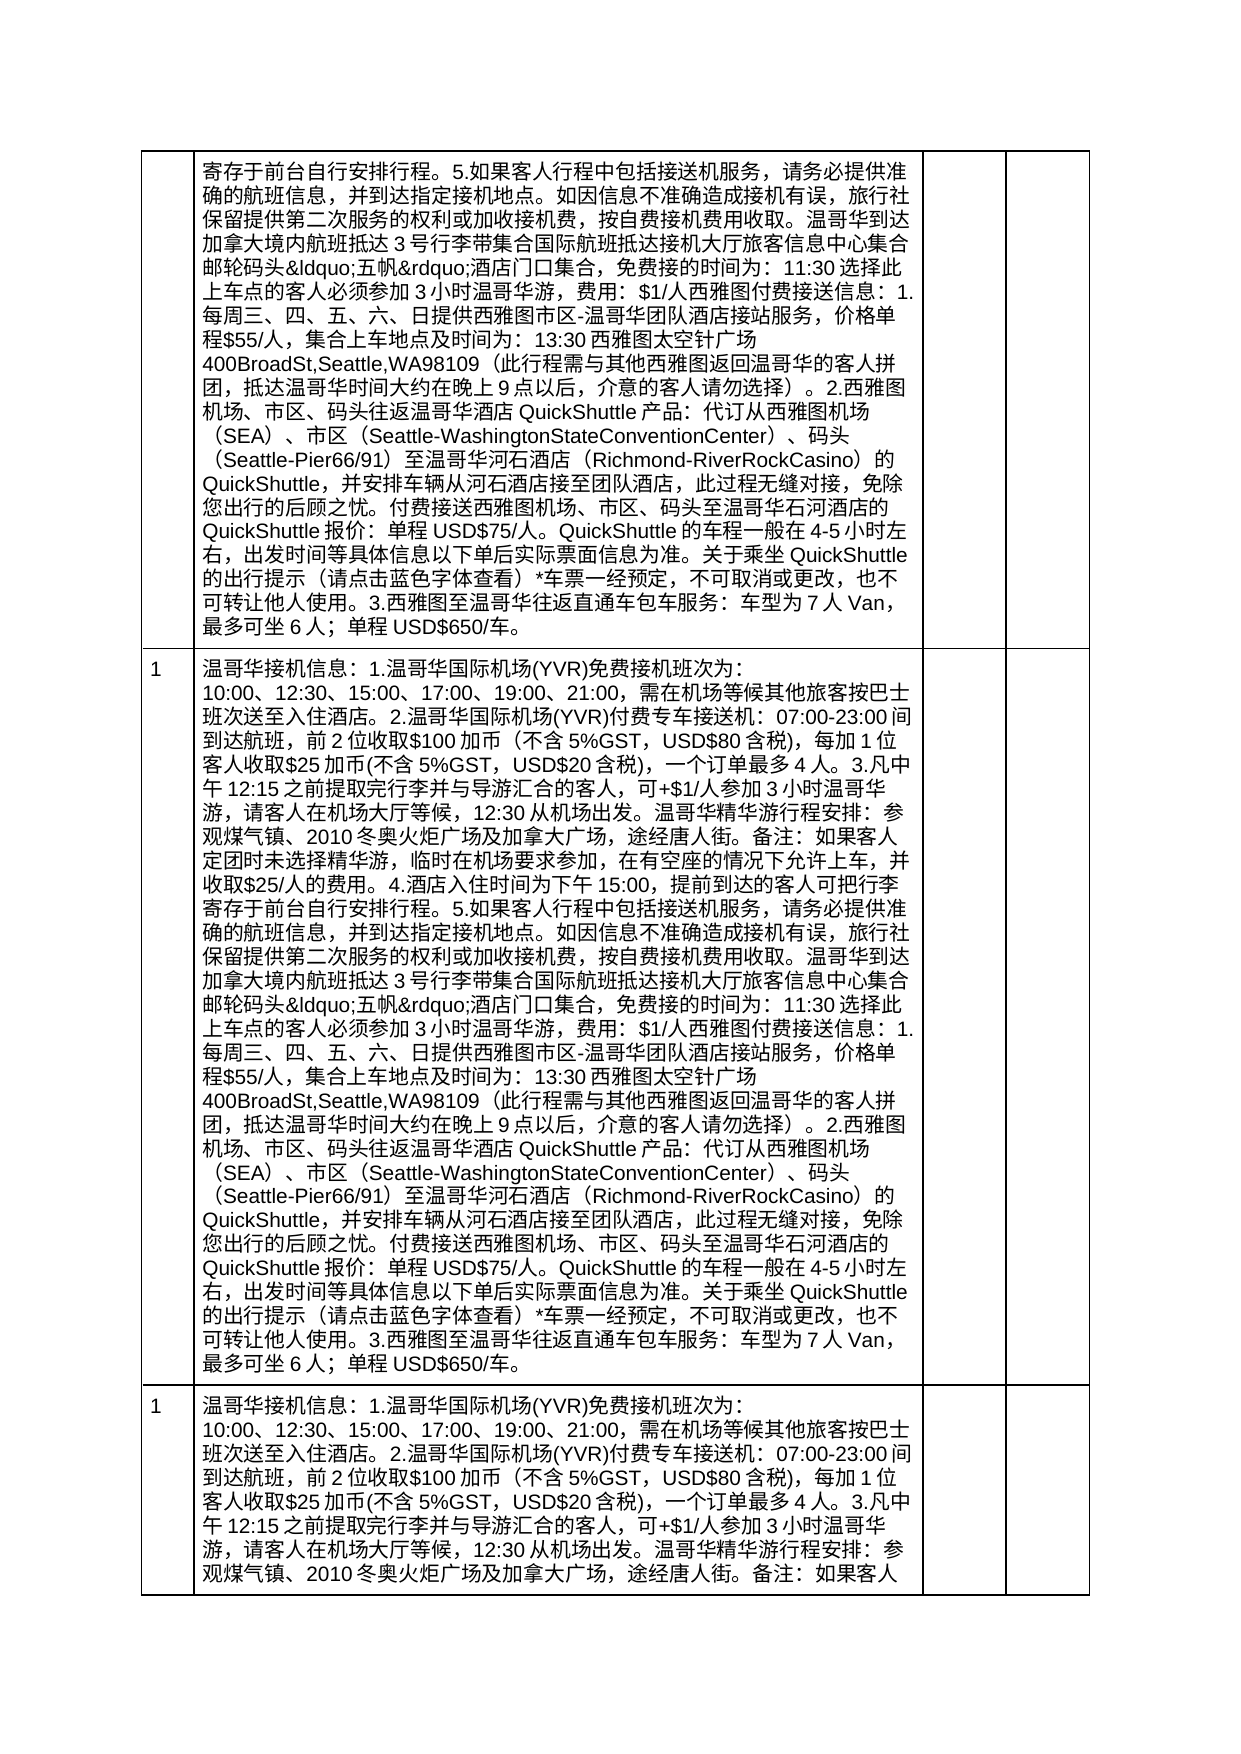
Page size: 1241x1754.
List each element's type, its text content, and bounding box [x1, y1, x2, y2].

table_cell [924, 152, 1005, 647]
table_cell [924, 1386, 1005, 1594]
table_cell 1 [142, 649, 193, 1384]
table_cell [1007, 649, 1089, 1384]
table_cell 1 [142, 152, 193, 647]
table_cell 1 [142, 1385, 193, 1594]
table_cell [924, 649, 1005, 1384]
table_cell [1007, 1386, 1089, 1594]
table_cell [1007, 152, 1089, 647]
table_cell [195, 152, 922, 647]
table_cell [195, 1386, 922, 1594]
